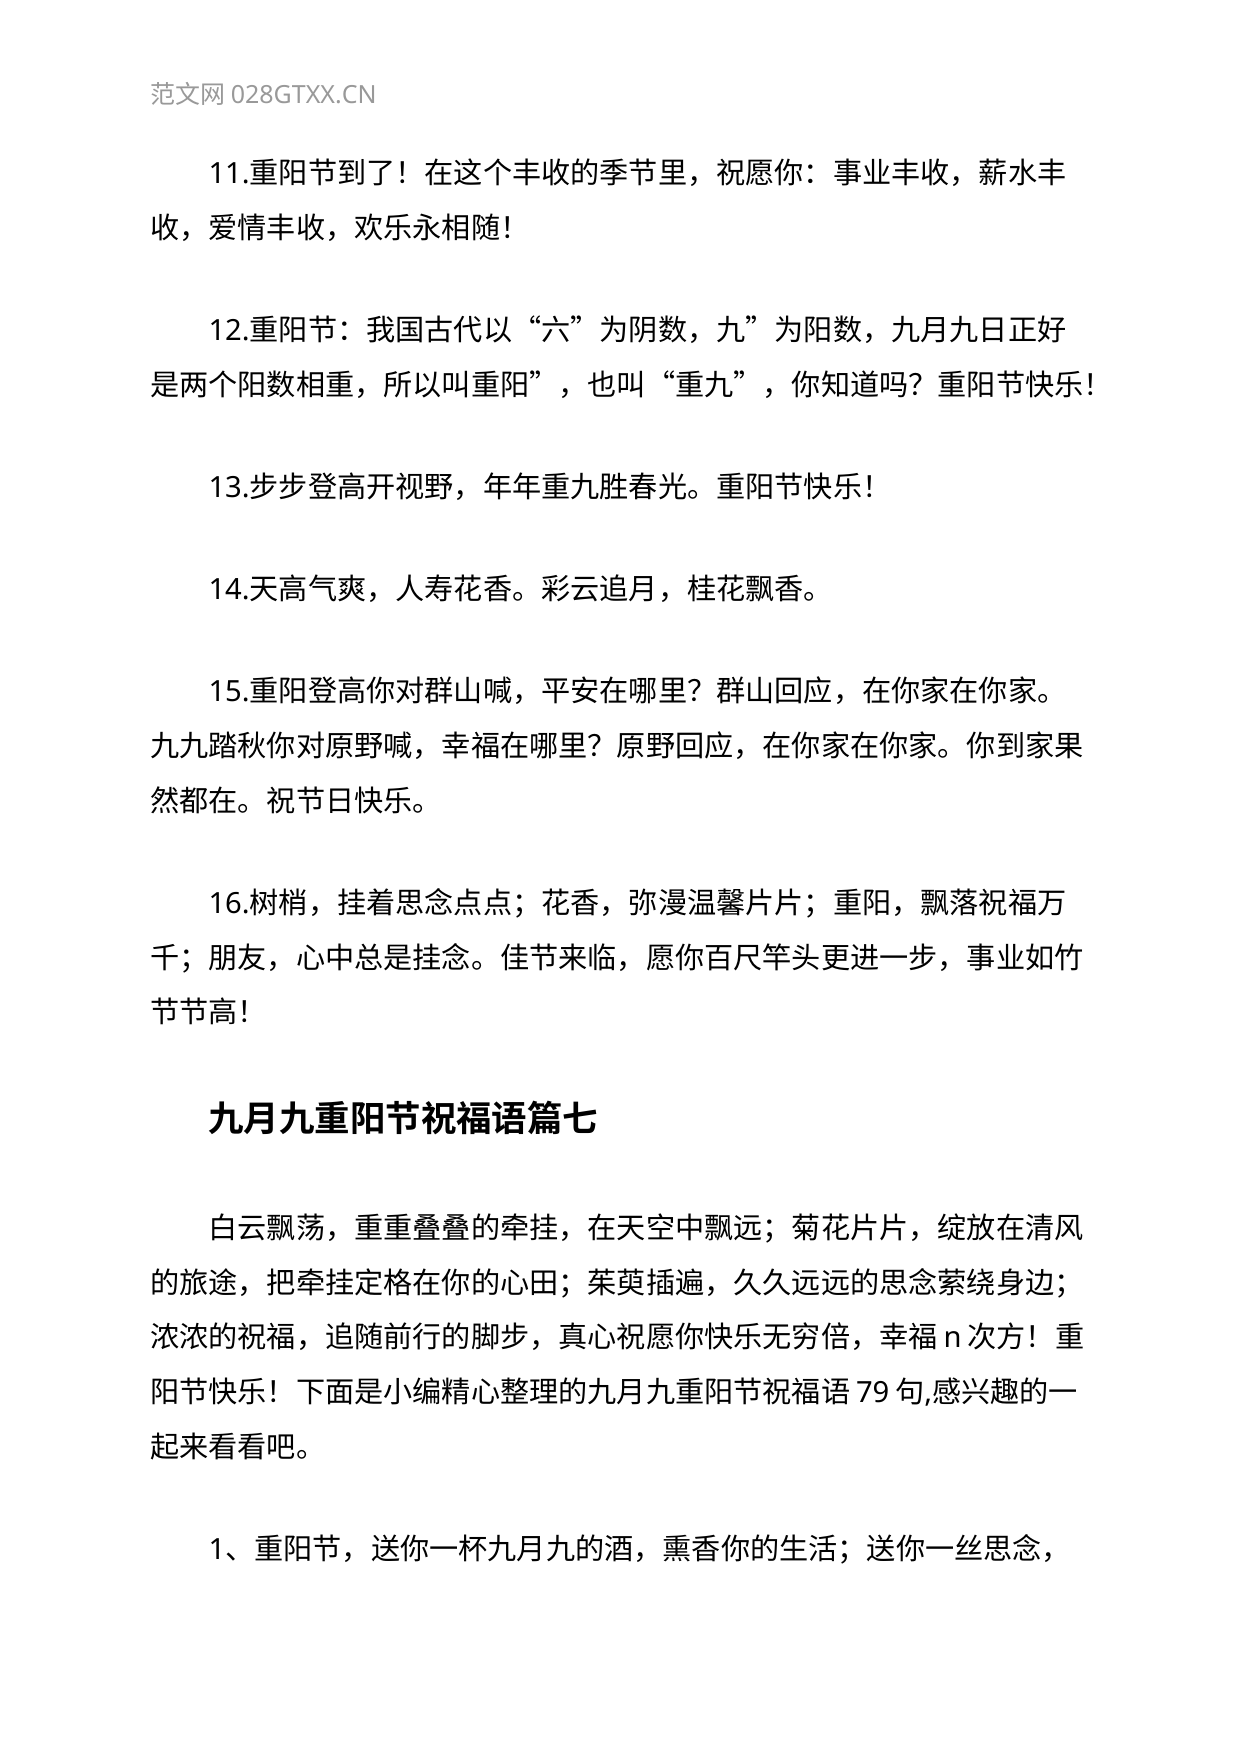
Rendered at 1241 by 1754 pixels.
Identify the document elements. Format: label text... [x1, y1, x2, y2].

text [150, 1526, 1090, 1568]
text 九月九重阳节祝福语篇七 [150, 1091, 1090, 1142]
text 14.天高气爽，人寿花香。彩云追月，桂花飘香。 [150, 566, 1090, 608]
text 15.重阳登高你对群山喊，平安在哪里？群山回应，在你家在你家。九九踏秋你对原野喊，幸福在哪里？原野回应，在你家在你家。你到家果然都在。祝节日快乐。 [150, 667, 1090, 820]
text 12.重阳节：我国古代以“六”为阴数，九”为阳数，九月九日正好是两个阳数相重，所以叫重阳”，也叫“重九”，你知道吗？重阳节快乐！ [150, 307, 1090, 404]
text 16.树梢，挂着思念点点；花香，弥漫温馨片片；重阳，飘落祝福万千；朋友，心中总是挂念。佳节来临，愿你百尺竿头更进一步，事业如竹节节高！ [150, 879, 1090, 1031]
text 白云飘荡，重重叠叠的牵挂，在天空中飘远；菊花片片，绽放在清风的旅途，把牵挂定格在你的心田；茱萸插遍，久久远远的思念萦绕身边；浓浓的祝福，追随前行的脚步，真心祝愿你快乐无穷倍，幸福n次方！重阳节快乐！下面是小编精心整理的九月九重阳节祝福语79句,感兴趣的一起来看看吧。 [150, 1204, 1090, 1466]
text 11.重阳节到了！在这个丰收的季节里，祝愿你：事业丰收，薪水丰收，爱情丰收，欢乐永相随！ [150, 150, 1090, 247]
text 13.步步登高开视野，年年重九胜春光。重阳节快乐！ [150, 463, 1090, 506]
